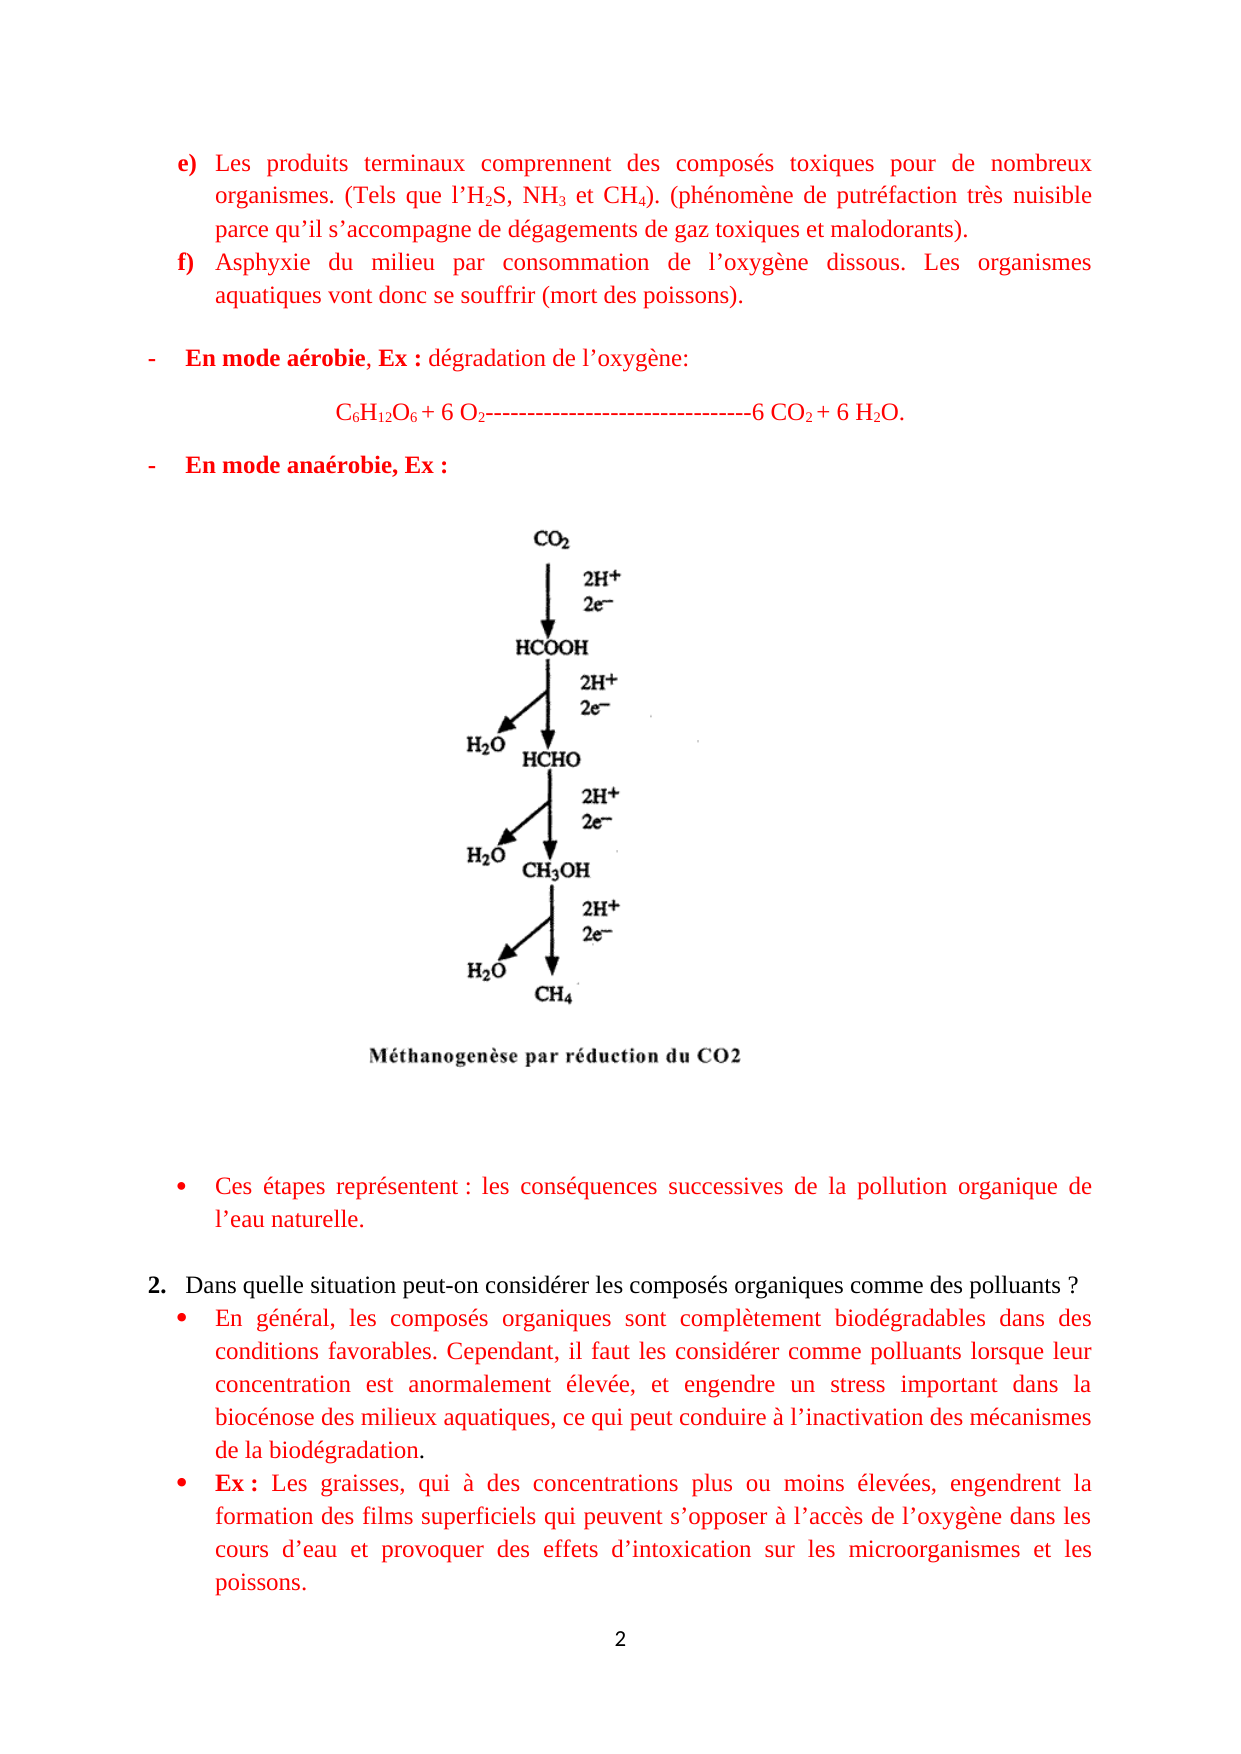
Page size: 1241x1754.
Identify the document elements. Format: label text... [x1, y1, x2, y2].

list Asphyxie du milieu par consommation de l’oxygène dissous. Les organismes aquatiques vont donc se souffrir (mort des poissons). [177, 247, 1093, 308]
text C6H12O6 + 6 O2--------------------------------6 CO2 + 6 H2O. [148, 397, 1093, 426]
list Ces étapes représentent : les conséquences successives de la pollution organique de l’eau naturelle. [177, 1171, 1093, 1233]
list Dans quelle situation peut-on considérer les composés organiques comme des polluants ? [148, 1270, 1093, 1299]
list En mode anaérobie, Ex : [148, 451, 1093, 479]
picture [369, 513, 741, 1114]
list Ex : Les graisses, qui à des concentrations plus ou moins élevées, engendrent la formation des films superficiels qui peuvent s’opposer à l’accès de l’oxygène dans les cours d’eau et provoquer des effets d’intoxication sur les microorganismes et les poissons. [177, 1468, 1093, 1596]
list En mode aérobie, Ex : dégradation de l’oxygène: [148, 343, 1093, 372]
list En général, les composés organiques sont complètement biodégradables dans des conditions favorables. Cependant, il faut les considérer comme polluants lorsque leur concentration est anormalement élevée, et engendre un stress important dans la biocénose des milieux aquatiques, ce qui peut conduire à l’inactivation des mécanismes de la biodégradation. [177, 1303, 1093, 1464]
list Les produits terminaux comprennent des composés toxiques pour de nombreux organismes. (Tels que l’H2S, NH3 et CH4). (phénomène de putréfaction très nuisible parce qu’il s’accompagne de dégagements de gaz toxiques et malodorants). [177, 148, 1093, 242]
